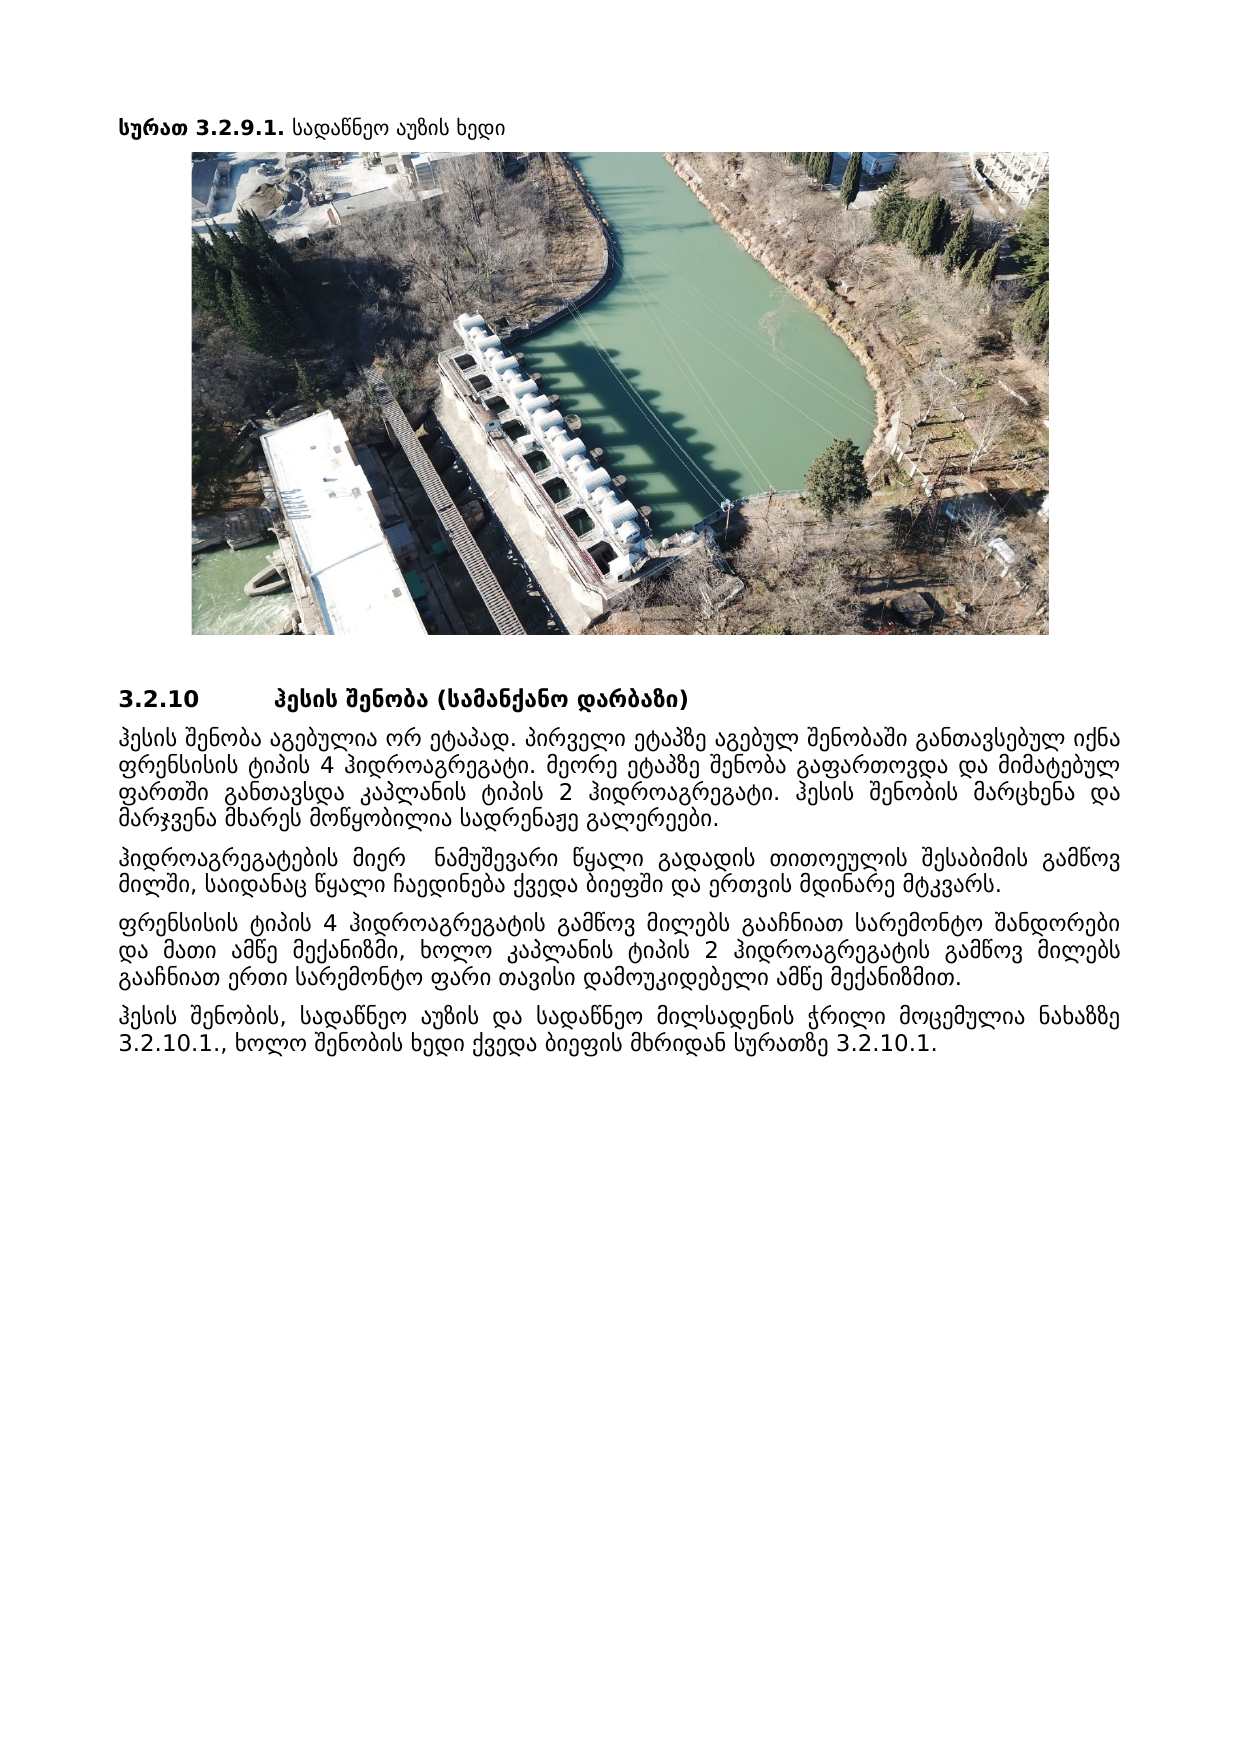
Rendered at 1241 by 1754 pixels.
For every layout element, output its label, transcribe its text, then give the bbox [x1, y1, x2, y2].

text ჰესის შენობა აგებულია ორ ეტაპად. პირველი ეტაპზე აგებულ შენობაში განთავსებულ იქნა ფრენსისის ტიპის 4 ჰიდროაგრეგატი. მეორე ეტაპზე შენობა გაფართოვდა და მიმატებულ ფართში განთავსდა კაპლანის ტიპის 2 ჰიდროაგრეგატი. ჰესის შენობის მარცხენა და მარჯვენა მხარეს მოწყობილია სადრენაჟე გალერეები. [118, 726, 1122, 832]
text ჰიდროაგრეგატების მიერ ნამუშევარი წყალი გადადის თითოეულის შესაბიმის გამწოვ მილში, საიდანაც წყალი ჩაედინება ქვედა ბიეფში და ერთვის მდინარე მტკვარს. [118, 845, 1122, 898]
text ჰესის შენობის, სადაწნეო აუზის და სადაწნეო მილსადენის ჭრილი მოცემულია ნახაზზე 3.2.10.1., ხოლო შენობის ხედი ქვედა ბიეფის მხრიდან სურათზე 3.2.10.1. [118, 1003, 1122, 1056]
text ფრენსისის ტიპის 4 ჰიდროაგრეგატის გამწოვ მილებს გააჩნიათ სარემონტო შანდორები და მათი ამწე მექანიზმი, ხოლო კაპლანის ტიპის 2 ჰიდროაგრეგატის გამწოვ მილებს გააჩნიათ ერთი სარემონტო ფარი თავისი დამოუკიდებელი ამწე მექანიზმით. [118, 911, 1122, 991]
picture [191, 152, 1049, 635]
subtitle ჰესის შენობა (სამანქანო დარბაზი) [118, 686, 1122, 713]
text სურათ 3.2.9.1. სადაწნეო აუზის ხედი [118, 116, 1122, 140]
